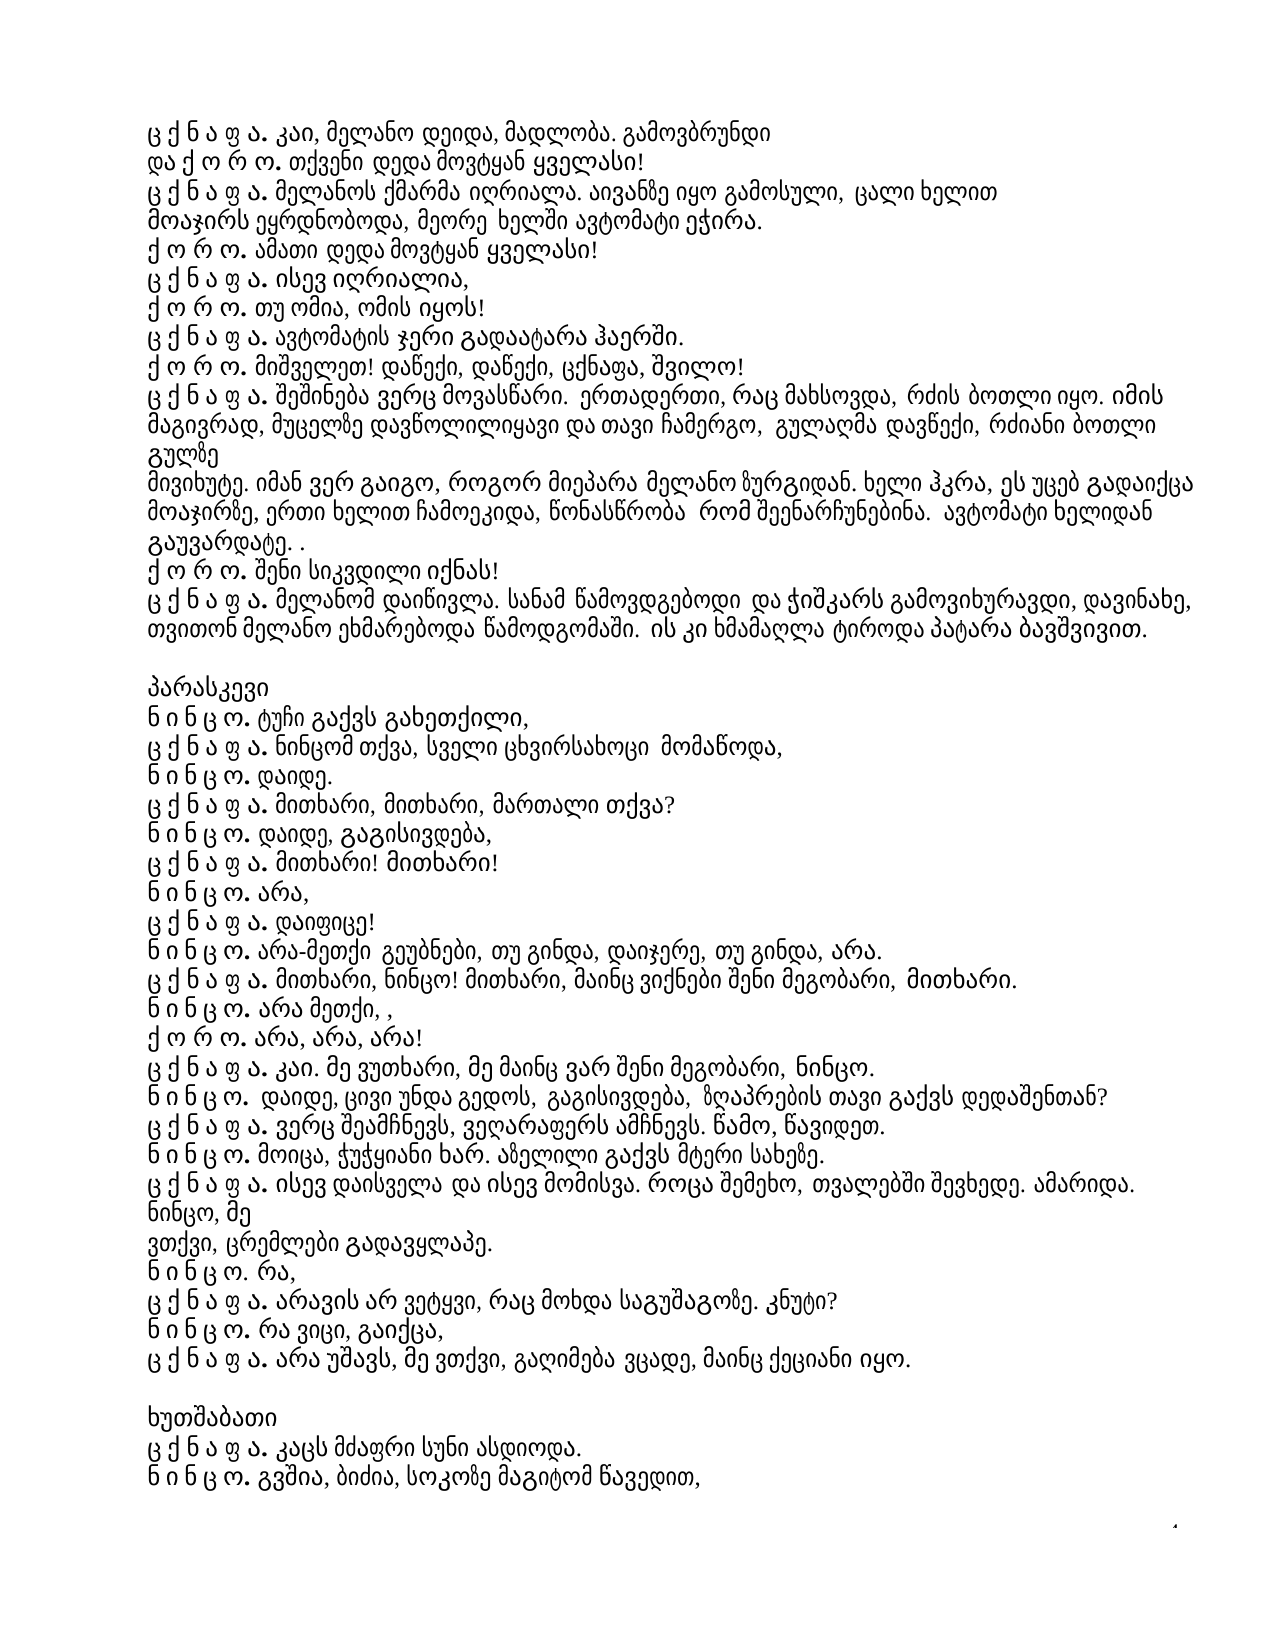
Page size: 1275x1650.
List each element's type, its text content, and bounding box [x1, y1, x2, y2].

text ც ქ ნ ა ფ ა. ნინცომ თქვა, სველი ცხვირსახოცი მომაწოდა, [147, 732, 1196, 761]
text ც ქ ნ ა ფ ა. მითხარი, ნინცო! მითხარი, მაინც ვიქნები შენი მეგობარი, მითხარი. [147, 965, 1196, 994]
text ნ ი ნ ც ო. არა, [147, 878, 1196, 907]
text ქ ო რ ო. ამათი დედა მოვტყან ყველასი! [147, 235, 1196, 264]
text ნ ი ნ ც ო. დაიდე, ცივი უნდა გედოს, გაგისივდება, ზღაპრების თავი გაქვს დედაშენთან? [147, 1082, 1196, 1111]
text ც ქ ნ ა ფ ა. არავის არ ვეტყვი, რაც მოხდა საგუშაგოზე. კნუტი? [147, 1286, 1196, 1315]
text თვითონ მელანო ეხმარებოდა წამოდგომაში. ის კი ხმამაღლა ტიროდა პატარა ბავშვივით. [147, 614, 1196, 643]
text ც ქ ნ ა ფ ა. არა უშავს, მე ვთქვი, გაღიმება ვცადე, მაინც ქეციანი იყო. [147, 1344, 1196, 1373]
text ნ ი ნ ც ო. დაიდე, გაგისივდება, [147, 819, 1196, 848]
text ც ქ ნ ა ფ ა. დაიფიცე! [147, 907, 1196, 936]
text ც ქ ნ ა ფ ა. ავტომატის ჯერი გადაატარა ჰაერში. [147, 322, 1196, 352]
text ც ქ ნ ა ფ ა. კაცს მძაფრი სუნი ასდიოდა. [147, 1433, 1196, 1462]
text ც ქ ნ ა ფ ა. ისევ დაისველა და ისევ მომისვა. როცა შემეხო, თვალებში შევხედე. ამარიდა. ნინცო, მე [147, 1169, 1196, 1228]
text ნ ი ნ ც ო. მოიცა, ჭუჭყიანი ხარ. აზელილი გაქვს მტერი სახეზე. [147, 1140, 1196, 1169]
text მივიხუტე. იმან ვერ გაიგო, როგორ მიეპარა მელანო ზურგიდან. ხელი ჰკრა, ეს უცებ გადაიქცა [147, 468, 1196, 497]
text მოაჯირზე, ერთი ხელით ჩამოეკიდა, წონასწრობა რომ შეენარჩუნებინა. ავტომატი ხელიდან [147, 497, 1196, 527]
text ქ ო რ ო. თუ ომია, ომის იყოს! [147, 293, 1196, 322]
text ც ქ ნ ა ფ ა. კაი. მე ვუთხარი, მე მაინც ვარ შენი მეგობარი, ნინცო. [147, 1053, 1196, 1082]
text ვთქვი, ცრემლები გადავყლაპე. [147, 1228, 1196, 1257]
text ც ქ ნ ა ფ ა. კაი, მელანო დეიდა, მადლობა. გამოვბრუნდი და ქ ო რ ო. თქვენი დედა მოვტყან ყველასი! [147, 118, 777, 177]
text ნ ი ნ ც ო. ტუჩი გაქვს გახეთქილი, [147, 703, 1196, 732]
text პარასკევი [147, 672, 1196, 703]
text ქ ო რ ო. მიშველეთ! დაწექი, დაწექი, ცქნაფა, შვილო! [147, 352, 1196, 381]
text გაუვარდატე. . [147, 527, 1196, 556]
text ნ ი ნ ც ო. დაიდე. [147, 761, 1196, 790]
text ნ ი ნ ც ო. რა, [147, 1257, 1196, 1286]
text ქ ო რ ო. შენი სიკვდილი იქნას! [147, 556, 1196, 585]
text მაგივრად, მუცელზე დავწოლილიყავი და თავი ჩამერგო, გულაღმა დავწექი, რძიანი ბოთლი გულზე [147, 410, 1196, 468]
text ქ ო რ ო. არა, არა, არა! [147, 1023, 1196, 1053]
text ნ ი ნ ც ო. არა-მეთქი გეუბნები, თუ გინდა, დაიჯერე, თუ გინდა, არა. [147, 936, 1196, 965]
text ნ ი ნ ც ო. არა მეთქი, , [147, 994, 1196, 1023]
text ც ქ ნ ა ფ ა. ისევ იღრიალია, [147, 264, 1196, 293]
text ც ქ ნ ა ფ ა. ვერც შეამჩნევს, ვეღარაფერს ამჩნევს. წამო, წავიდეთ. [147, 1111, 1196, 1140]
text ც ქ ნ ა ფ ა. მითხარი, მითხარი, მართალი თქვა? [147, 790, 1196, 819]
text ც ქ ნ ა ფ ა. მელანომ დაიწივლა. სანამ წამოვდგებოდი და ჭიშკარს გამოვიხურავდი, დავინახე, [147, 585, 1196, 614]
text ნ ი ნ ც ო. რა ვიცი, გაიქცა, [147, 1315, 1196, 1344]
text ც ქ ნ ა ფ ა. მითხარი! მითხარი! [147, 848, 1196, 878]
text ც ქ ნ ა ფ ა. მელანოს ქმარმა იღრიალა. აივანზე იყო გამოსული, ცალი ხელით მოაჯირს ეყრდნობოდა, მეორე ხელში ავტომატი ეჭირა. [147, 177, 1058, 235]
text ც ქ ნ ა ფ ა. შეშინება ვერც მოვასწარი. ერთადერთი, რაც მახსოვდა, რძის ბოთლი იყო. იმის [147, 381, 1196, 410]
text ნ ი ნ ც ო. გვშია, ბიძია, სოკოზე მაგიტომ წავედით, [147, 1462, 1196, 1491]
text ხუთშაბათი [147, 1402, 1196, 1433]
